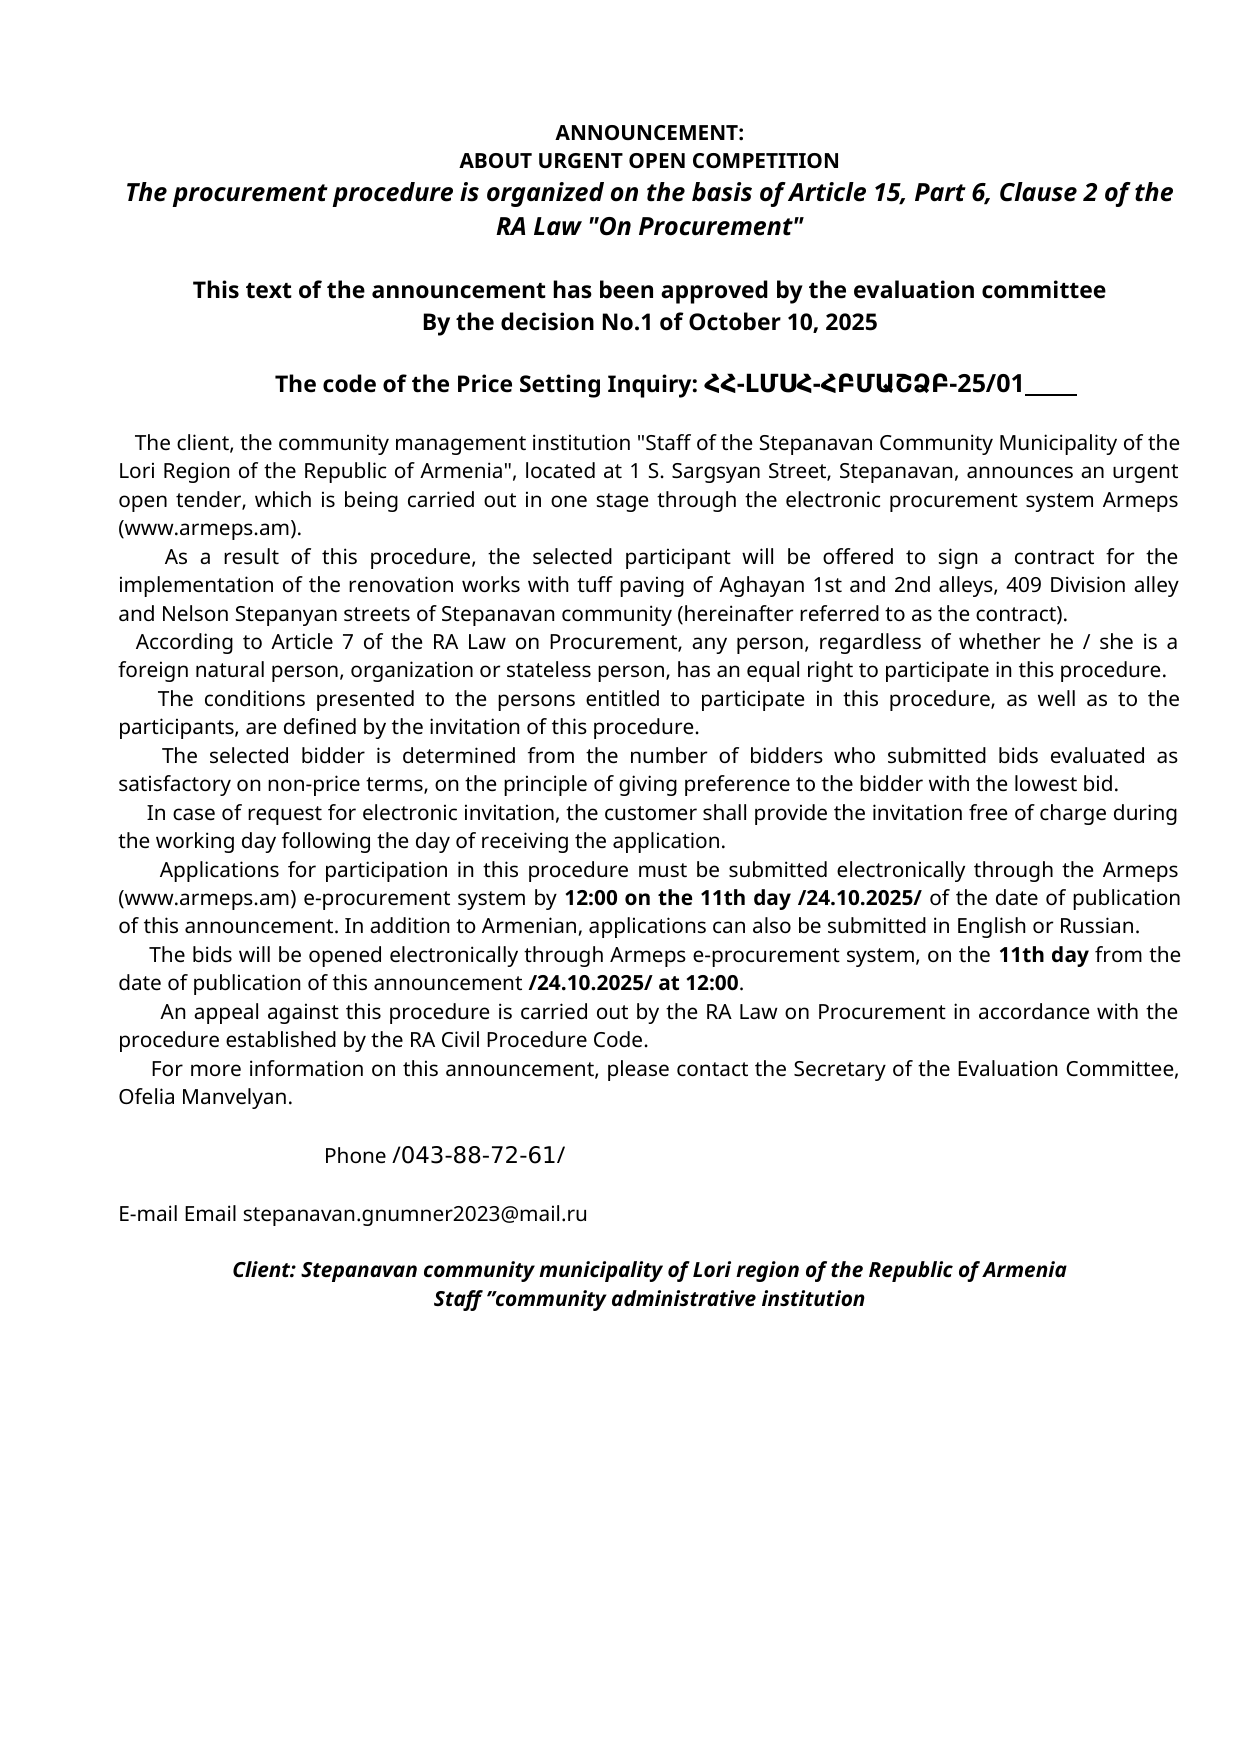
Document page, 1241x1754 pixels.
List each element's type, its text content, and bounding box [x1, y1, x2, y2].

text This text of the announcement has been approved by the evaluation committee [118, 274, 1181, 306]
text Staff ”community administrative institution [118, 1284, 1181, 1312]
text The client, the community management institution "Staff of the Stepanavan Community Municipality of the Lori Region of the Republic of Armenia", located at 1 S. Sargsyan Street, Stepanavan, announces an urgent open tender, which is being carried out in one stage through the electronic procurement system Armeps (www.armeps.am). [118, 428, 1181, 542]
text According to Article 7 of the RA Law on Procurement, any person, regardless of whether he / she is a foreign natural person, organization or stateless person, has an equal right to participate in this procedure. [118, 627, 1181, 684]
text The conditions presented to the persons entitled to participate in this procedure, as well as to the participants, are defined by the invitation of this procedure. [118, 684, 1181, 741]
text The bids will be opened electronically through Armeps e-procurement system, on the 11th day from the date of publication of this announcement /24.10.2025/ at 12:00. [118, 940, 1181, 997]
text Applications for participation in this procedure must be submitted electronically through the Armeps (www.armeps.am) e-procurement system by 12:00 on the 11th day /24.10.2025/ of the date of publication of this announcement. In addition to Armenian, applications can also be submitted in English or Russian. [118, 855, 1181, 940]
text In case of request for electronic invitation, the customer shall provide the invitation free of charge during the working day following the day of receiving the application. [118, 798, 1181, 855]
text The code of the Price Setting Inquiry: ՀՀ-ԼՄՍՀ-ՀԲՄԱՇՁԲ-25/01 [118, 366, 1181, 400]
text The selected bidder is determined from the number of bidders who submitted bids evaluated as satisfactory on non-price terms, on the principle of giving preference to the bidder with the lowest bid. [118, 741, 1181, 798]
text By the decision No.1 of October 10, 2025 [118, 306, 1181, 337]
text ANNOUNCEMENT: [74, 118, 1181, 147]
text ABOUT URGENT OPEN COMPETITION [118, 147, 1181, 175]
text An appeal against this procedure is carried out by the RA Law on Procurement in accordance with the procedure established by the RA Civil Procedure Code. [118, 997, 1181, 1054]
text Client: Stepanavan community municipality of Lori region of the Republic of Armenia [118, 1256, 1181, 1284]
text As a result of this procedure, the selected participant will be offered to sign a contract for the implementation of the renovation works with tuff paving of Aghayan 1st and 2nd alleys, 409 Division alley and Nelson Stepanyan streets of Stepanavan community (hereinafter referred to as the contract). [118, 542, 1181, 627]
text For more information on this announcement, please contact the Secretary of the Evaluation Committee, Ofelia Manvelyan. [118, 1054, 1181, 1111]
text E-mail Email stepanavan.gnumner2023@mail.ru [118, 1199, 1181, 1227]
text Phone /043-88-72-61/ [118, 1139, 1181, 1170]
text The procurement procedure is organized on the basis of Article 15, Part 6, Clause 2 of the RA Law "On Procurement" [118, 175, 1181, 243]
